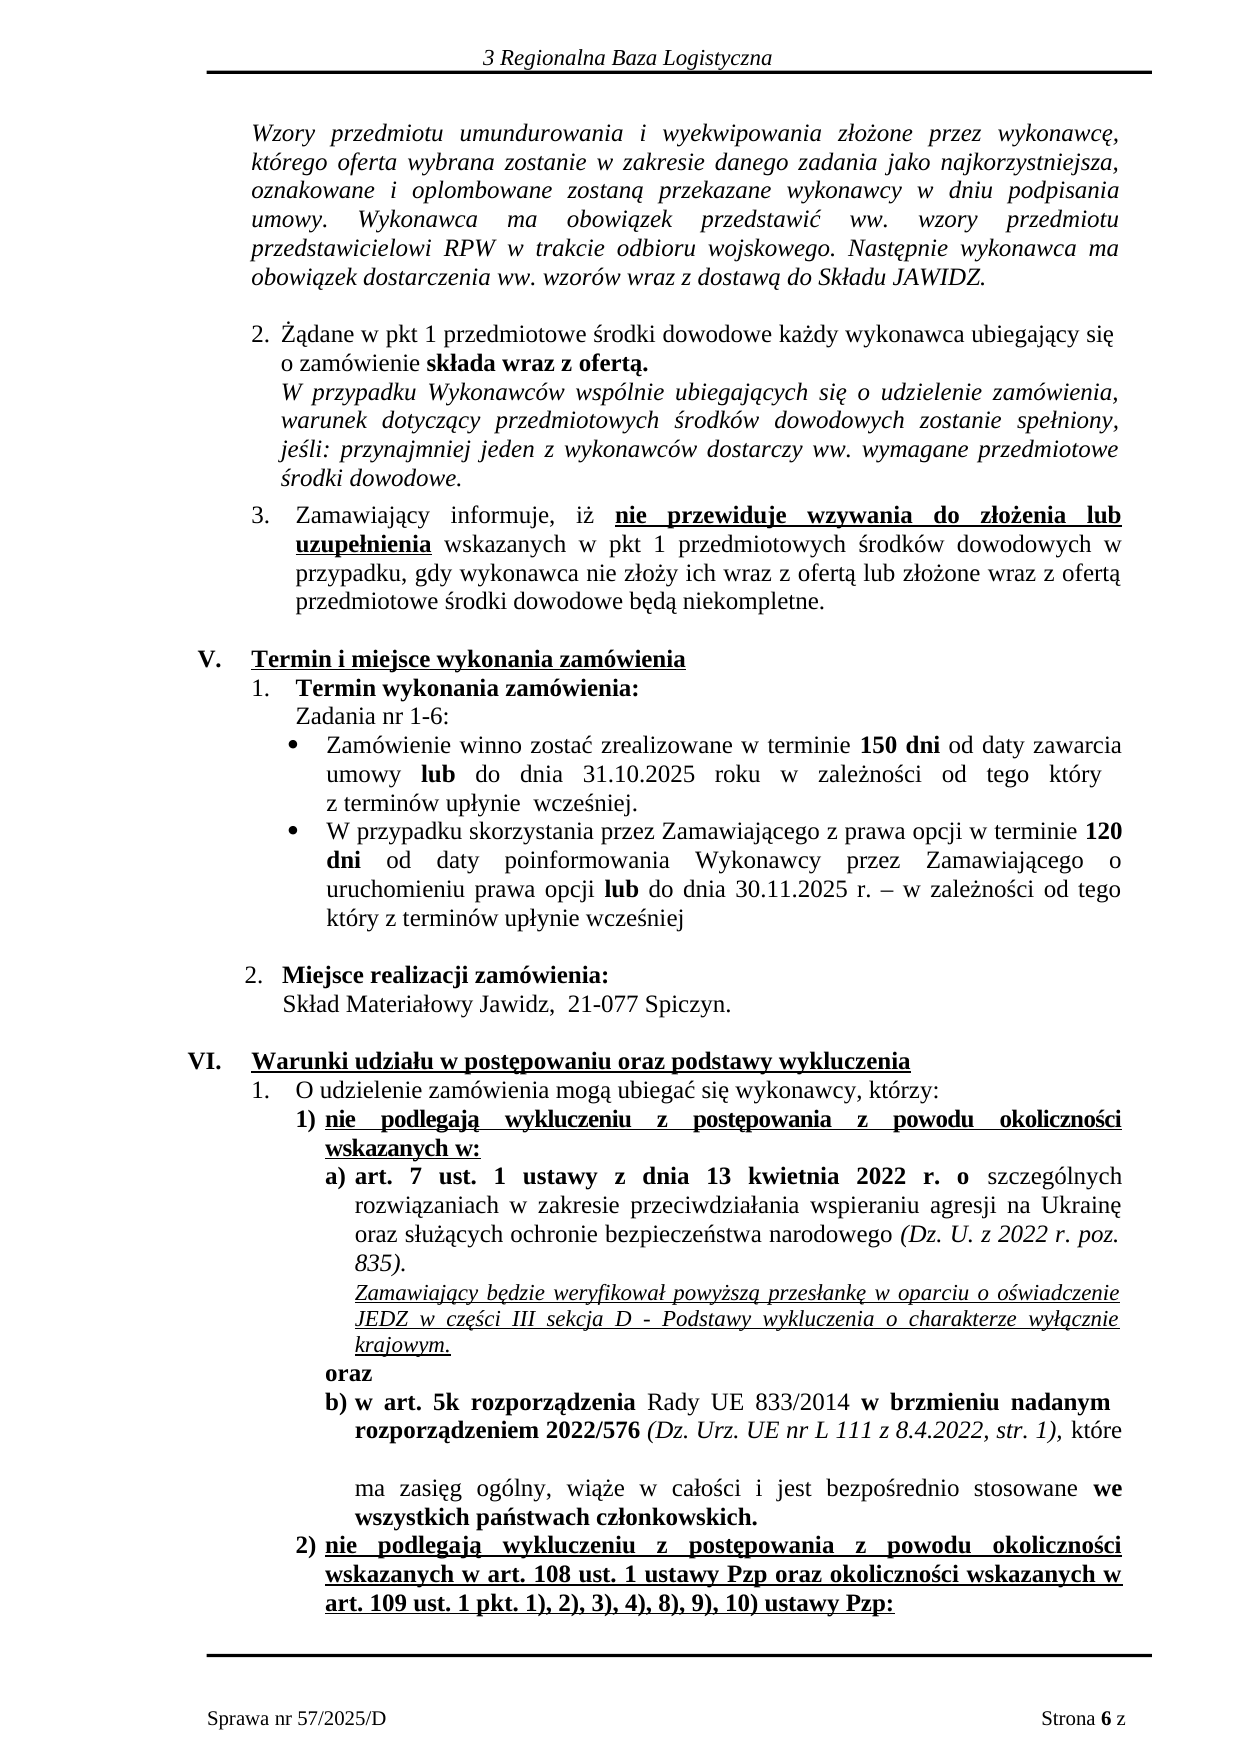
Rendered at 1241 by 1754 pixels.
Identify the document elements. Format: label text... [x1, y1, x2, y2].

list O udzielenie zamówienia mogą ubiegać się wykonawcy, którzy: [251, 1075, 1122, 1104]
list Miejsce realizacji zamówienia: [244, 960, 1122, 989]
list W przypadku skorzystania przez Zamawiającego z prawa opcji w terminie 120 dni od daty poinformowania Wykonawcy przez Zamawiającego o uruchomieniu prawa opcji lub do dnia 30.11.2025 r. – w zależności od tego który z terminów upłynie wcześniej [289, 816, 1122, 931]
list Termin wykonania zamówienia: [251, 673, 1122, 701]
list nie podlegają wykluczeniu z postępowania z powodu okoliczności wskazanych w art. 108 ust. 1 ustawy Pzp oraz okoliczności wskazanych w art. 109 ust. 1 pkt. 1), 2), 3), 4), 8), 9), 10) ustawy Pzp: [295, 1530, 1122, 1617]
text W przypadku Wykonawców wspólnie ubiegających się o udzielenie zamówienia, warunek dotyczący przedmiotowych środków dowodowych zostanie spełniony, jeśli: przynajmniej jeden z wykonawców dostarczy ww. wymagane przedmiotowe środki dowodowe. [281, 377, 1122, 492]
list Zamawiający będzie weryfikował powyższą przesłankę w oparciu o oświadczenie JEDZ w części III sekcja D - Podstawy wykluczenia o charakterze wyłącznie krajowym. [354, 1279, 1122, 1358]
text oraz [325, 1358, 1122, 1387]
text Skład Materiałowy Jawidz, 21-077 Spiczyn. [251, 989, 1122, 1018]
list Warunki udziału w postępowaniu oraz podstawy wykluczenia [222, 1046, 1122, 1075]
list w art. 5k rozporządzenia Rady UE 833/2014 w brzmieniu nadanym rozporządzeniem 2022/576 (Dz. Urz. UE nr L 111 z 8.4.2022, str. 1), które ma zasięg ogólny, wiąże w całości i jest bezpośrednio stosowane we wszystkich państwach członkowskich. [325, 1387, 1122, 1530]
list Zamawiający informuje, iż nie przewiduje wzywania do złożenia lub uzupełnienia wskazanych w pkt 1 przedmiotowych środków dowodowych w przypadku, gdy wykonawca nie złoży ich wraz z ofertą lub złożone wraz z ofertą przedmiotowe środki dowodowe będą niekompletne. [251, 500, 1122, 615]
list nie podlegają wykluczeniu z postępowania z powodu okoliczności wskazanych w: [295, 1104, 1122, 1161]
list art. 7 ust. 1 ustawy z dnia 13 kwietnia 2022 r. o szczególnych rozwiązaniach w zakresie przeciwdziałania wspieraniu agresji na Ukrainę oraz służących ochronie bezpieczeństwa narodowego (Dz. U. z 2022 r. poz. 835). [325, 1161, 1122, 1276]
text Zadania nr 1-6: [295, 701, 1122, 730]
text Wzory przedmiotu umundurowania i wyekwipowania złożone przez wykonawcę, którego oferta wybrana zostanie w zakresie danego zadania jako najkorzystniejsza, oznakowane i oplombowane zostaną przekazane wykonawcy w dniu podpisania umowy. Wykonawca ma obowiązek przedstawić ww. wzory przedmiotu przedstawicielowi RPW w trakcie odbioru wojskowego. Następnie wykonawca ma obowiązek dostarczenia ww. wzorów wraz z dostawą do Składu JAWIDZ. [251, 118, 1122, 291]
list Termin i miejsce wykonania zamówienia [222, 644, 1122, 673]
list Zamówienie winno zostać zrealizowane w terminie 150 dni od daty zawarcia umowy lub do dnia 31.10.2025 roku w zależności od tego który z terminów upłynie wcześniej. [289, 730, 1122, 816]
list Żądane w pkt 1 przedmiotowe środki dowodowe każdy wykonawca ubiegający się o zamówienie składa wraz z ofertą. [251, 319, 1122, 377]
